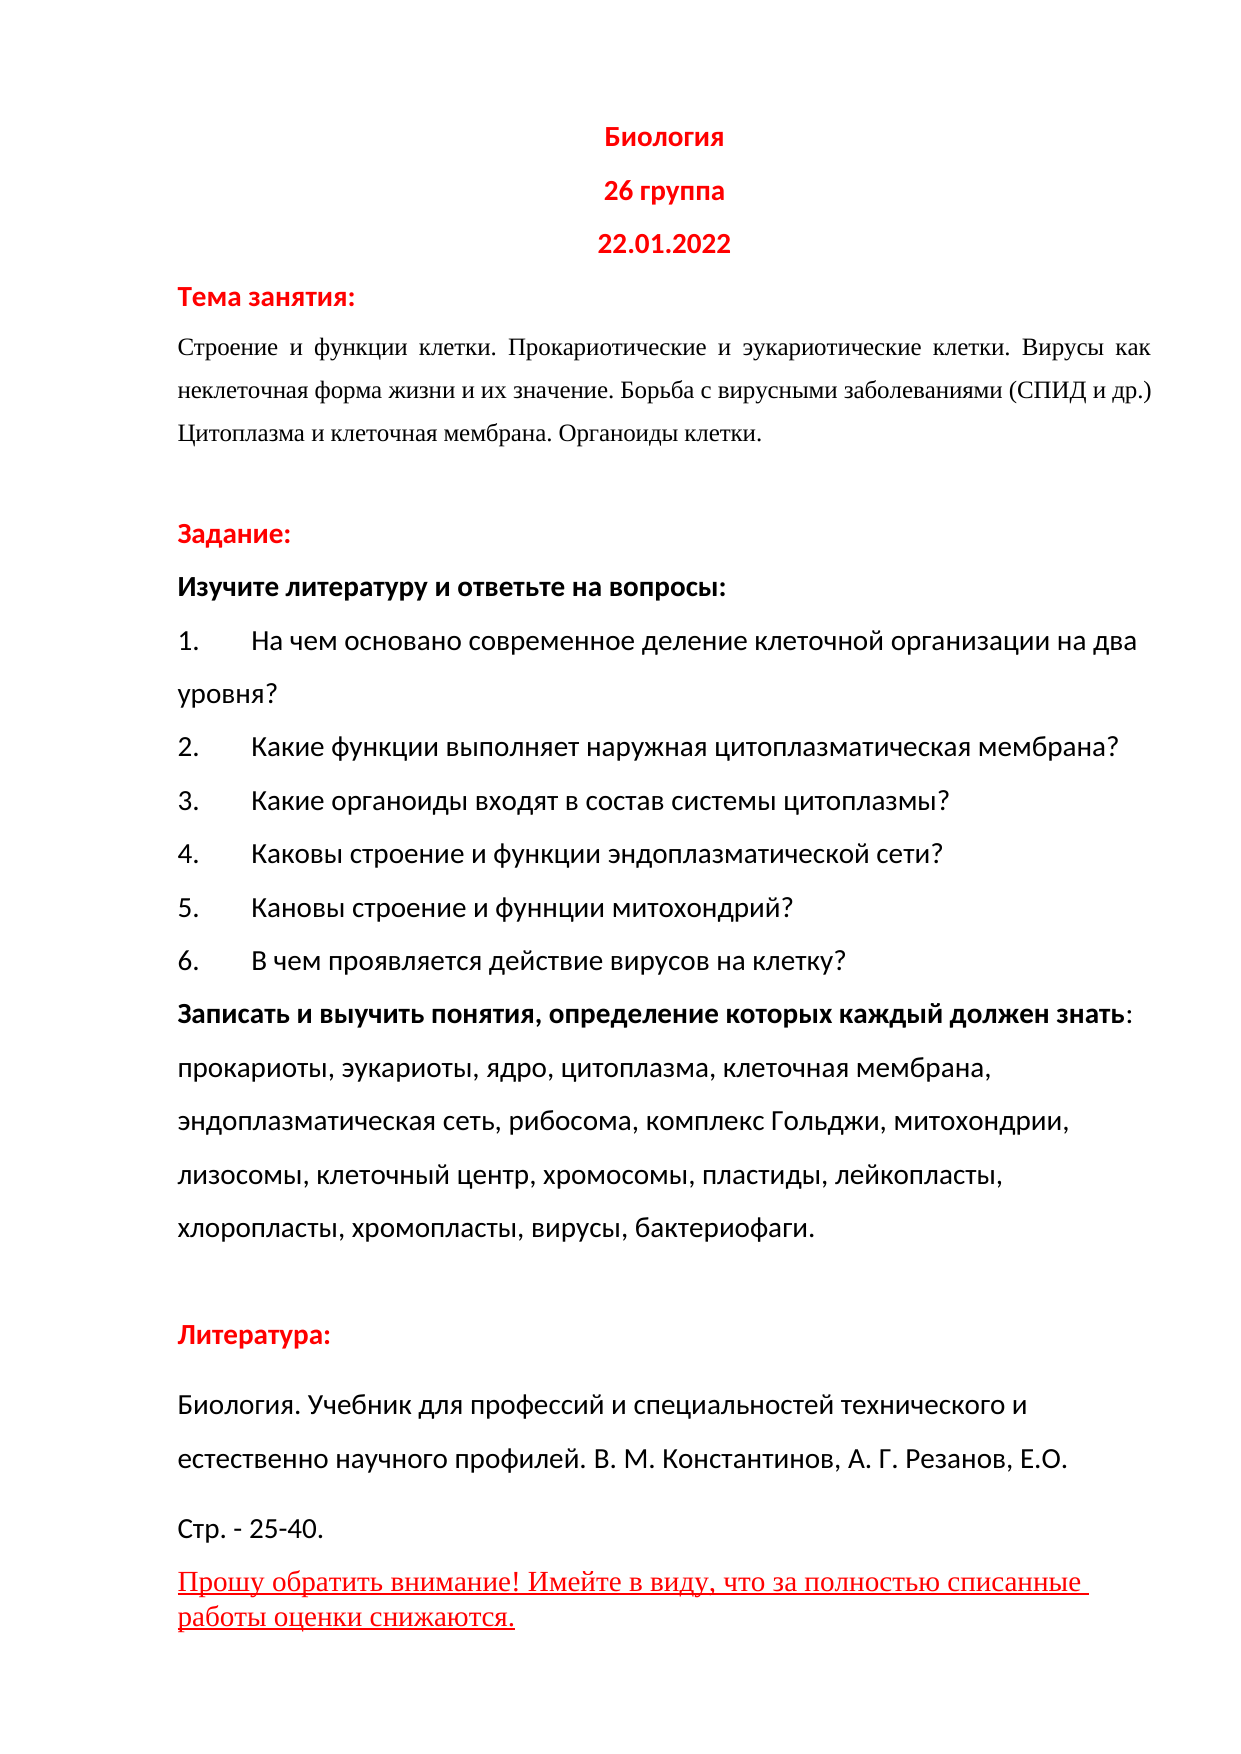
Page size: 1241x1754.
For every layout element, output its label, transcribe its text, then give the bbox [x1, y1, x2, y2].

text 6. В чем проявляется действие вирусов на клетку? [177, 942, 1152, 978]
text Биология. Учебник для профессий и специальностей технического и естественно научного профилей. В. М. Константинов, А. Г. Резанов, Е.О. [177, 1386, 1152, 1475]
text 5. Кановы строение и фуннции митохондрий? [177, 889, 1152, 924]
text 26 группа [177, 172, 1152, 207]
text Записать и выучить понятия, определение которых каждый должен знать: прокариоты, эукариоты, ядро, цитоплазма, клеточная мембрана, эндоплазматическая сеть, рибосома, комплекс Гольджи, митохондрии, лизосомы, клеточный центр, хромосомы, пластиды, лейкопласты, хлоропласты, хромопласты, вирусы, бактериофаги. [177, 996, 1152, 1245]
text Задание: [177, 461, 1152, 550]
text 3. Какие органоиды входят в состав системы цитоплазмы? [177, 782, 1152, 817]
text 1. На чем основано современное деление клеточной организации на два уровня? [177, 622, 1152, 711]
text Изучите литературу и ответьте на вопросы: [177, 568, 1152, 604]
text Строение и функции клетки. Прокариотические и эукариотические клетки. Вирусы как неклеточная форма жизни и их значение. Борьба с вирусными заболеваниями (СПИД и др.) Цитоплазма и клеточная мембрана. Органоиды клетки. [177, 332, 1152, 447]
text Биология [177, 118, 1152, 154]
text 22.01.2022 [177, 225, 1152, 261]
text 4. Каковы строение и функции эндоплазматической сети? [177, 835, 1152, 871]
text 2. Какие функции выполняет наружная цитоплазматическая мембрана? [177, 728, 1152, 764]
text Прошу обратить внимание! Имейте в виду, что за полностью списанные работы оценки снижаются. [177, 1564, 1152, 1633]
text Тема занятия: [177, 278, 1152, 314]
text Стр. - 25-40. [177, 1510, 1152, 1546]
text Литература: [177, 1316, 1152, 1352]
